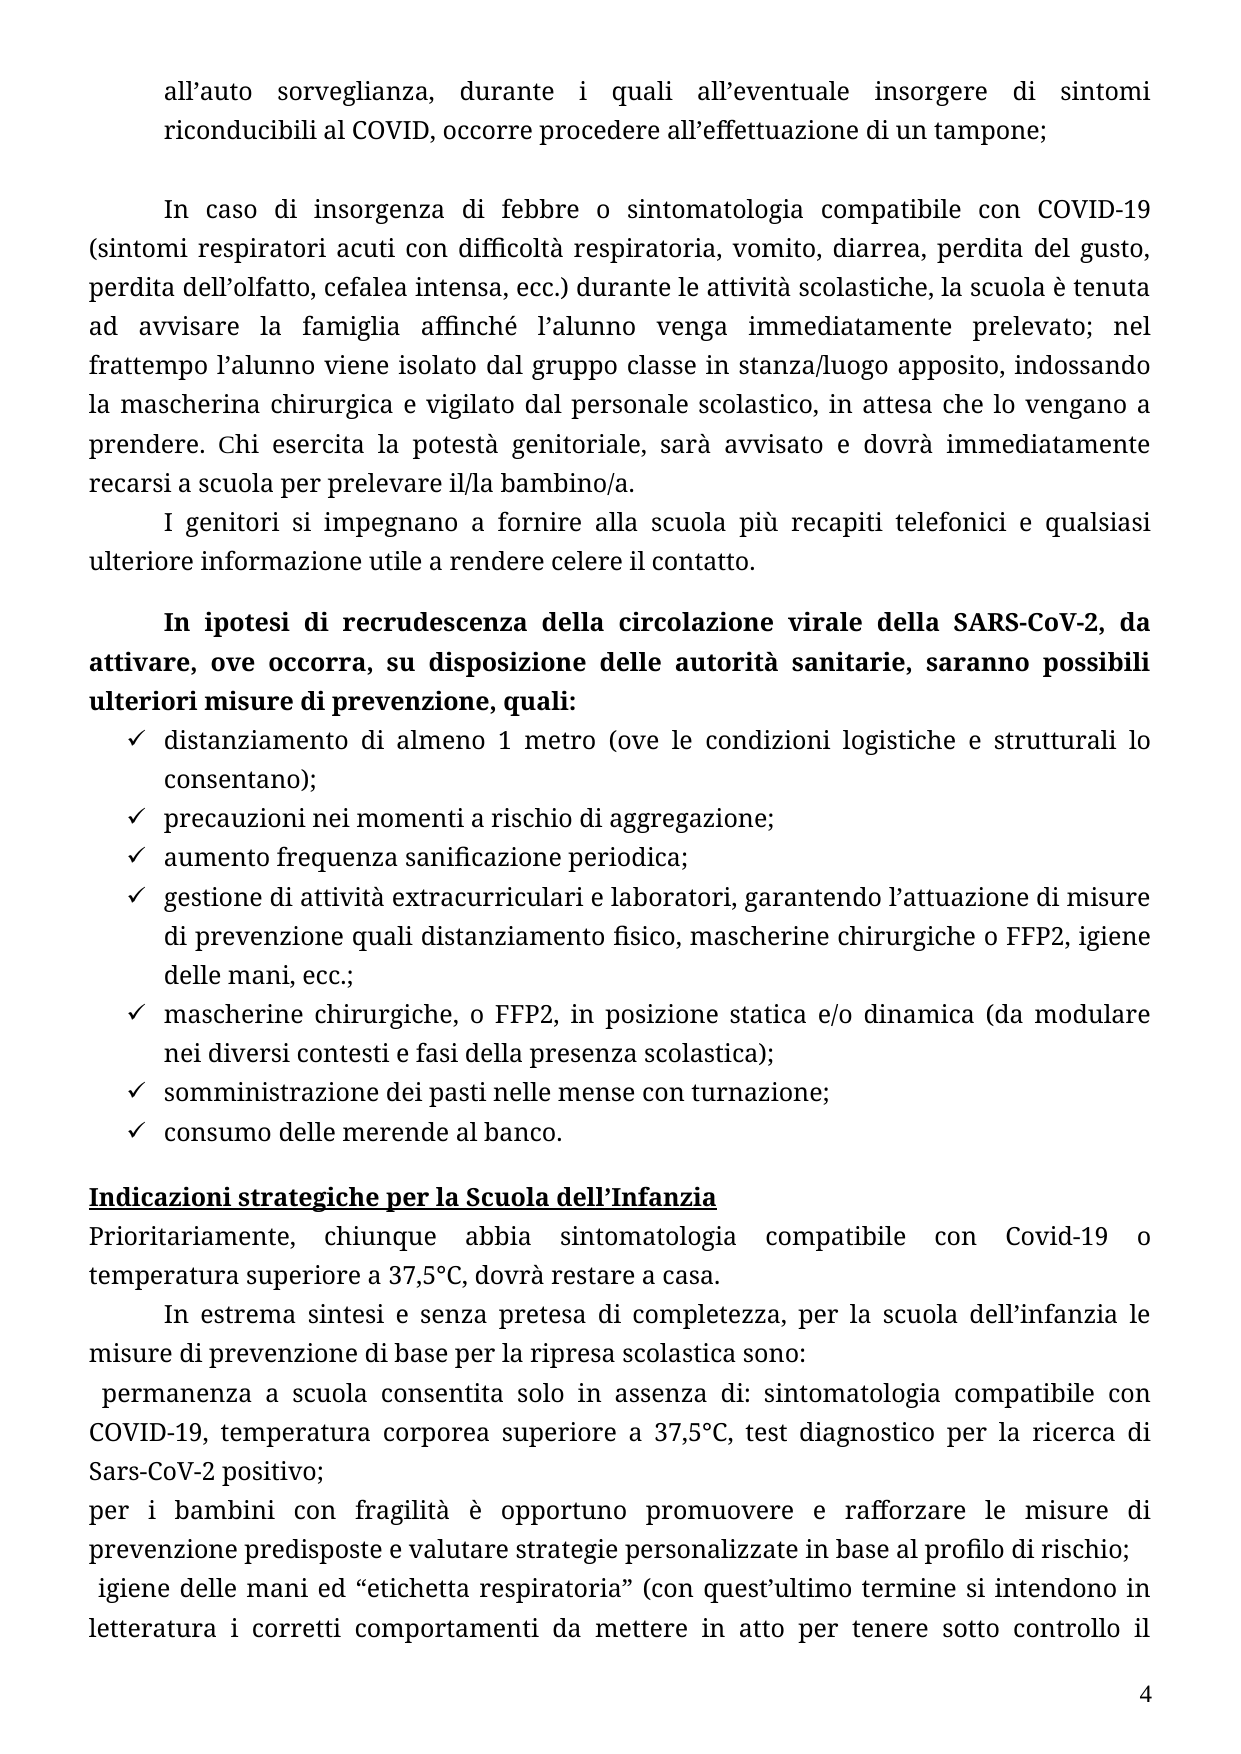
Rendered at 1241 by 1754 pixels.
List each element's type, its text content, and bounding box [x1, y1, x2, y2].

text per i bambini con fragilità è opportuno promuovere e rafforzare le misure di prevenzione predisposte e valutare strategie personalizzate in base al profilo di rischio; [89, 1493, 1152, 1566]
text In caso di insorgenza di febbre o sintomatologia compatibile con COVID-19 (sintomi respiratori acuti con difficoltà respiratoria, vomito, diarrea, perdita del gusto, perdita dell’olfatto, cefalea intensa, ecc.) durante le attività scolastiche, la scuola è tenuta ad avvisare la famiglia affinché l’alunno venga immediatamente prelevato; nel frattempo l’alunno viene isolato dal gruppo classe in stanza/luogo apposito, indossando la mascherina chirurgica e vigilato dal personale scolastico, in attesa che lo vengano a prendere. Chi esercita la potestà genitoriale, sarà avvisato e dovrà immediatamente recarsi a scuola per prelevare il/la bambino/a. [89, 191, 1152, 499]
text I genitori si impegnano a fornire alla scuola più recapiti telefonici e qualsiasi ulteriore informazione utile a rendere celere il contatto. [89, 505, 1152, 578]
list aumento frequenza sanificazione periodica; [126, 840, 1152, 874]
text permanenza a scuola consentita solo in assenza di: sintomatologia compatibile con COVID-19, temperatura corporea superiore a 37,5°C, test diagnostico per la ricerca di Sars-CoV-2 positivo; [89, 1375, 1152, 1488]
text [89, 1571, 1152, 1644]
list gestione di attività extracurriculari e laboratori, garantendo l’attuazione di misure di prevenzione quali distanziamento fisico, mascherine chirurgiche o FFP2, igiene delle mani, ecc.; [126, 879, 1152, 992]
list mascherine chirurgiche, o FFP2, in posizione statica e/o dinamica (da modulare nei diversi contesti e fasi della presenza scolastica); [126, 997, 1152, 1070]
text Indicazioni strategiche per la Scuola dell’Infanzia [89, 1179, 1152, 1213]
list precauzioni nei momenti a rischio di aggregazione; [126, 801, 1152, 835]
list consumo delle merende al banco. [126, 1114, 1152, 1148]
text Prioritariamente, chiunque abbia sintomatologia compatibile con Covid-19 o temperatura superiore a 37,5°C, dovrà restare a casa. [89, 1218, 1152, 1292]
list somministrazione dei pasti nelle mense con turnazione; [126, 1075, 1152, 1109]
text In estrema sintesi e senza pretesa di completezza, per la scuola dell’infanzia le misure di prevenzione di base per la ripresa scolastica sono: [89, 1297, 1152, 1370]
list distanziamento di almeno 1 metro (ove le condizioni logistiche e strutturali lo consentano); [126, 722, 1152, 796]
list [126, 74, 1152, 147]
text In ipotesi di recrudescenza della circolazione virale della SARS-CoV-2, da attivare, ove occorra, su disposizione delle autorità sanitarie, saranno possibili ulteriori misure di prevenzione, quali: [89, 605, 1152, 717]
